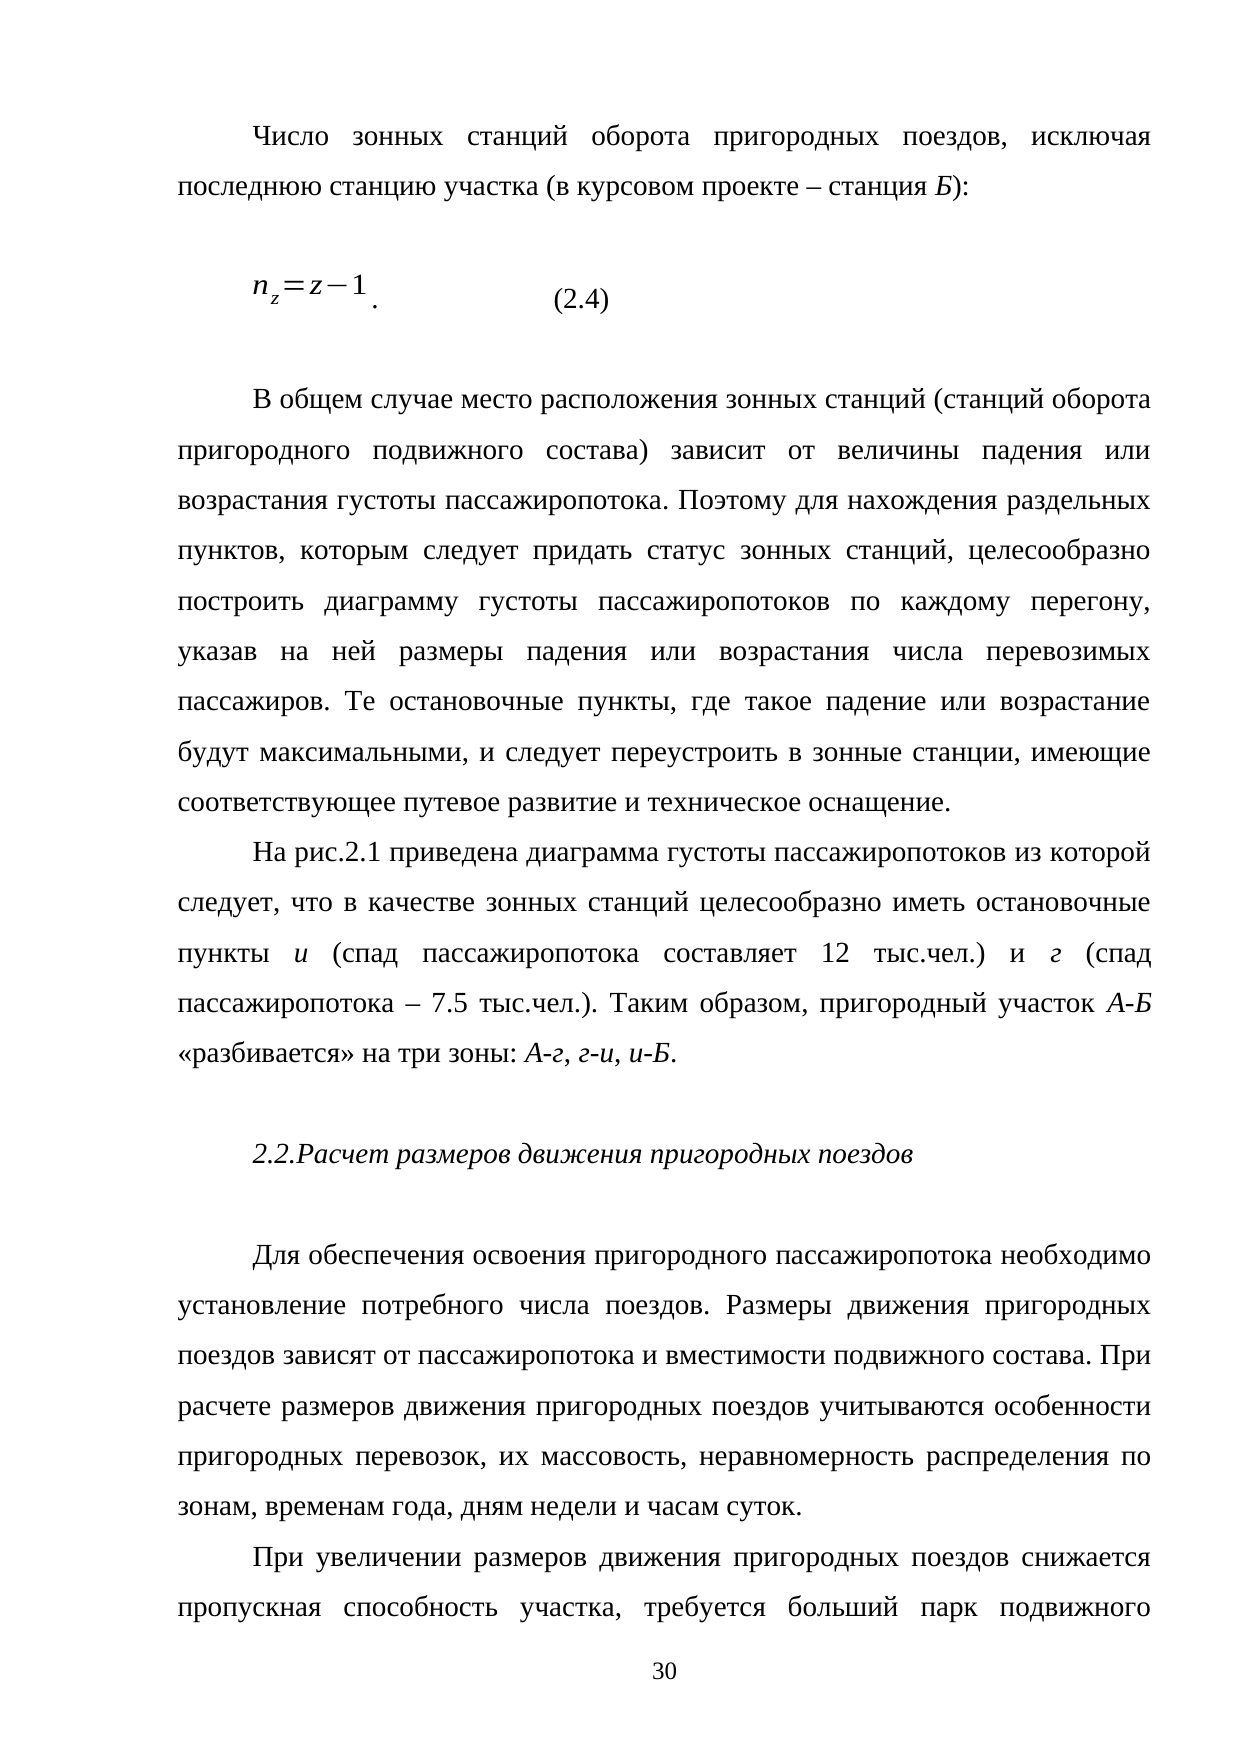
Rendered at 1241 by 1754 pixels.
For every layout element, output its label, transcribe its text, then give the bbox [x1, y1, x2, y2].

text . (2.4) [177, 269, 1152, 314]
text Для обеспечения освоения пригородного пассажиропотока необходимо установление потребного числа поездов. Размеры движения пригородных поездов зависят от пассажиропотока и вместимости подвижного состава. При расчете размеров движения пригородных поездов учитываются особенности пригородных перевозок, их массовость, неравномерность распределения по зонам, временам года, дням недели и часам суток. [177, 1237, 1152, 1522]
text В общем случае место расположения зонных станций (станций оборота пригородного подвижного состава) зависит от величины падения или возрастания густоты пассажиропотока. Поэтому для нахождения раздельных пунктов, которым следует придать статус зонных станций, целесообразно построить диаграмму густоты пассажиропотоков по каждому перегону, указав на ней размеры падения или возрастания числа перевозимых пассажиров. Те остановочные пункты, где такое падение или возрастание будут максимальными, и следует переустроить в зонные станции, имеющие соответствующее путевое развитие и техническое оснащение. [177, 381, 1152, 817]
text 2.2.Расчет размеров движения пригородных поездов [177, 1136, 1152, 1170]
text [177, 1539, 1152, 1622]
text Число зонных станций оборота пригородных поездов, исключая последнюю станцию участка (в курсовом проекте – станция Б): [177, 118, 1152, 202]
text На рис.2.1 приведена диаграмма густоты пассажиропотоков из которой следует, что в качестве зонных станций целесообразно иметь остановочные пункты и (спад пассажиропотока составляет 12 тыс.чел.) и г (спад пассажиропотока – 7.5 тыс.чел.). Таким образом, пригородный участок А-Б «разбивается» на три зоны: А-г, г-и, и-Б. [177, 834, 1152, 1069]
